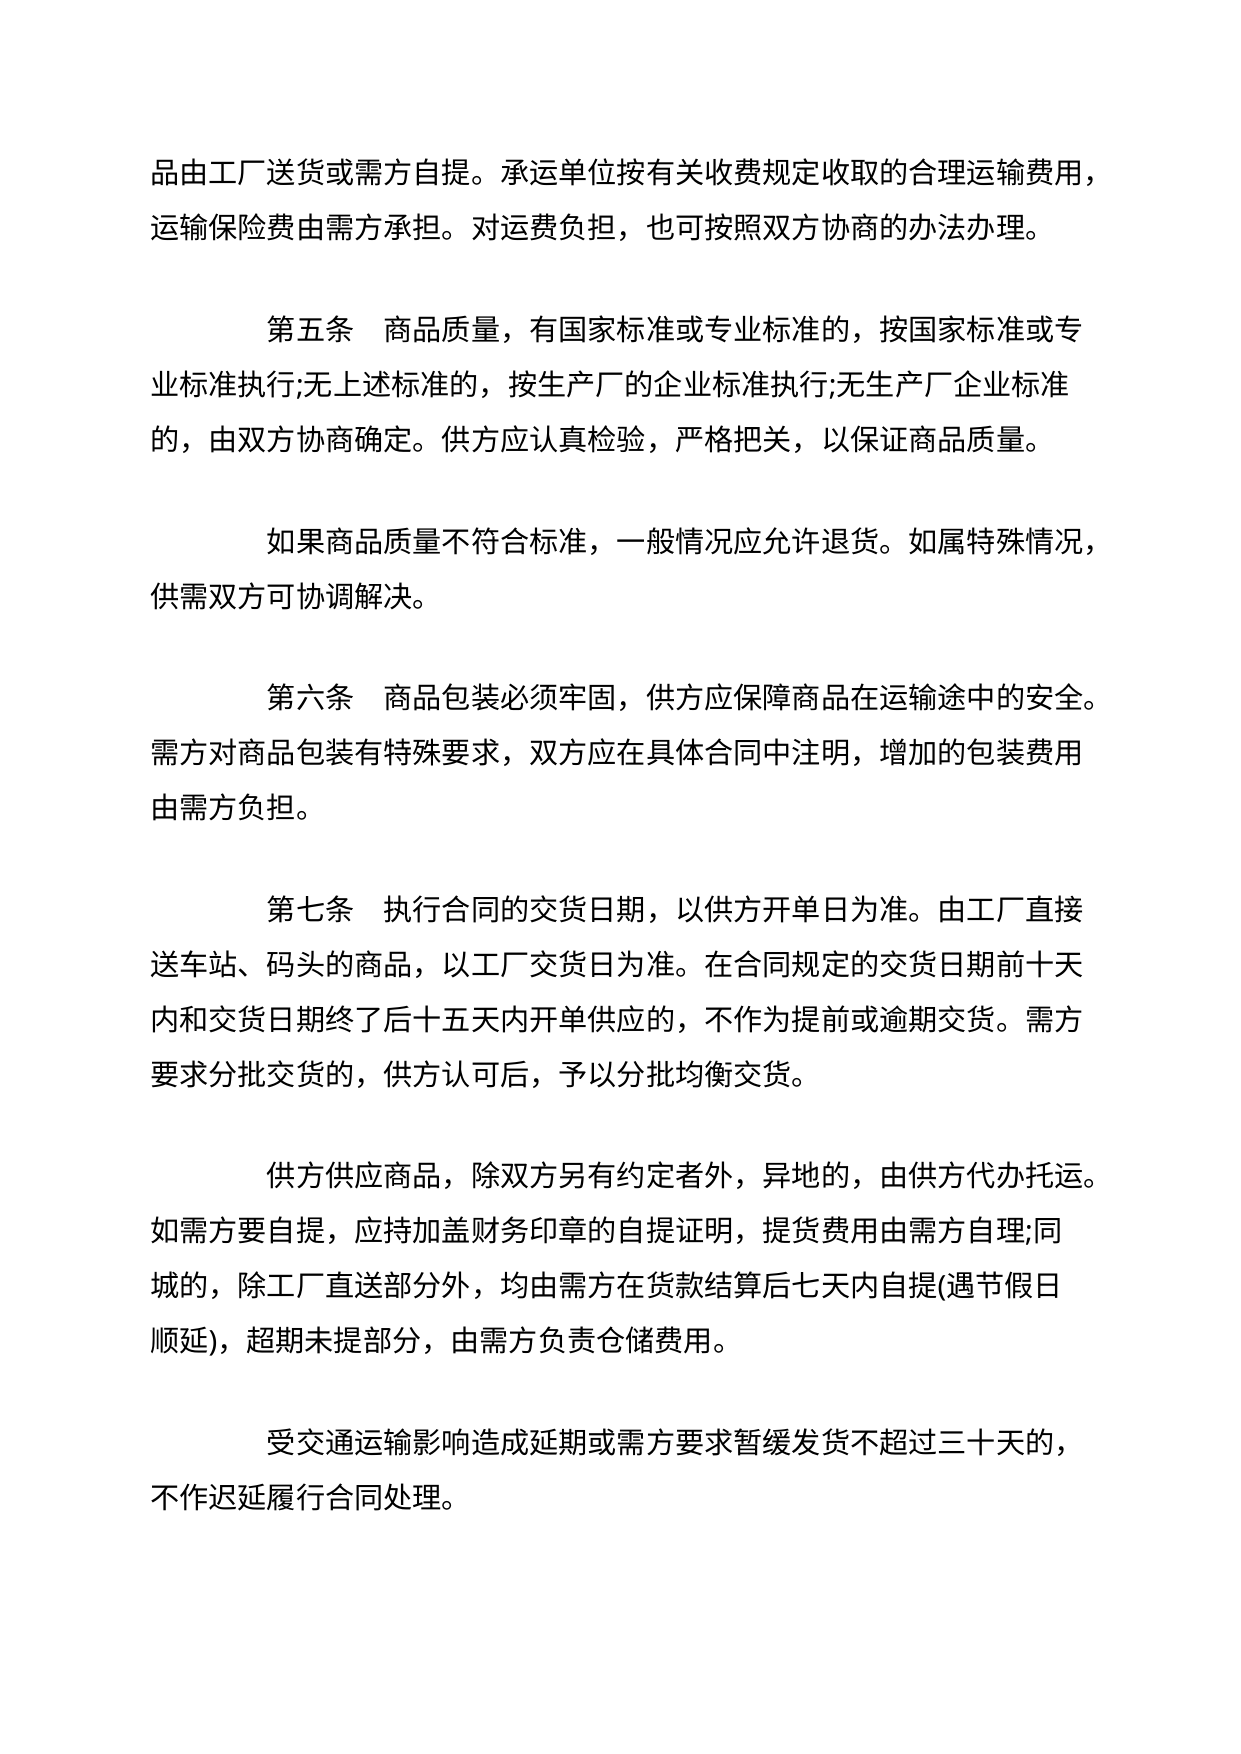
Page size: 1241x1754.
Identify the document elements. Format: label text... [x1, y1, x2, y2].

text 如果商品质量不符合标准，一般情况应允许退货。如属特殊情况，供需双方可协调解决。 [150, 518, 1090, 616]
text 第七条 执行合同的交货日期，以供方开单日为准。由工厂直接送车站、码头的商品，以工厂交货日为准。在合同规定的交货日期前十天内和交货日期终了后十五天内开单供应的，不作为提前或逾期交货。需方要求分批交货的，供方认可后，予以分批均衡交货。 [150, 887, 1090, 1093]
text 供方供应商品，除双方另有约定者外，异地的，由供方代办托运。如需方要自提，应持加盖财务印章的自提证明，提货费用由需方自理;同城的，除工厂直送部分外，均由需方在货款结算后七天内自提(遇节假日顺延)，超期未提部分，由需方负责仓储费用。 [150, 1153, 1090, 1360]
text 受交通运输影响造成延期或需方要求暂缓发货不超过三十天的，不作迟延履行合同处理。 [150, 1420, 1090, 1517]
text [150, 150, 1090, 247]
text 第六条 商品包装必须牢固，供方应保障商品在运输途中的安全。需方对商品包装有特殊要求，双方应在具体合同中注明，增加的包装费用由需方负担。 [150, 675, 1090, 827]
text 第五条 商品质量，有国家标准或专业标准的，按国家标准或专业标准执行;无上述标准的，按生产厂的企业标准执行;无生产厂企业标准的，由双方协商确定。供方应认真检验，严格把关，以保证商品质量。 [150, 307, 1090, 459]
